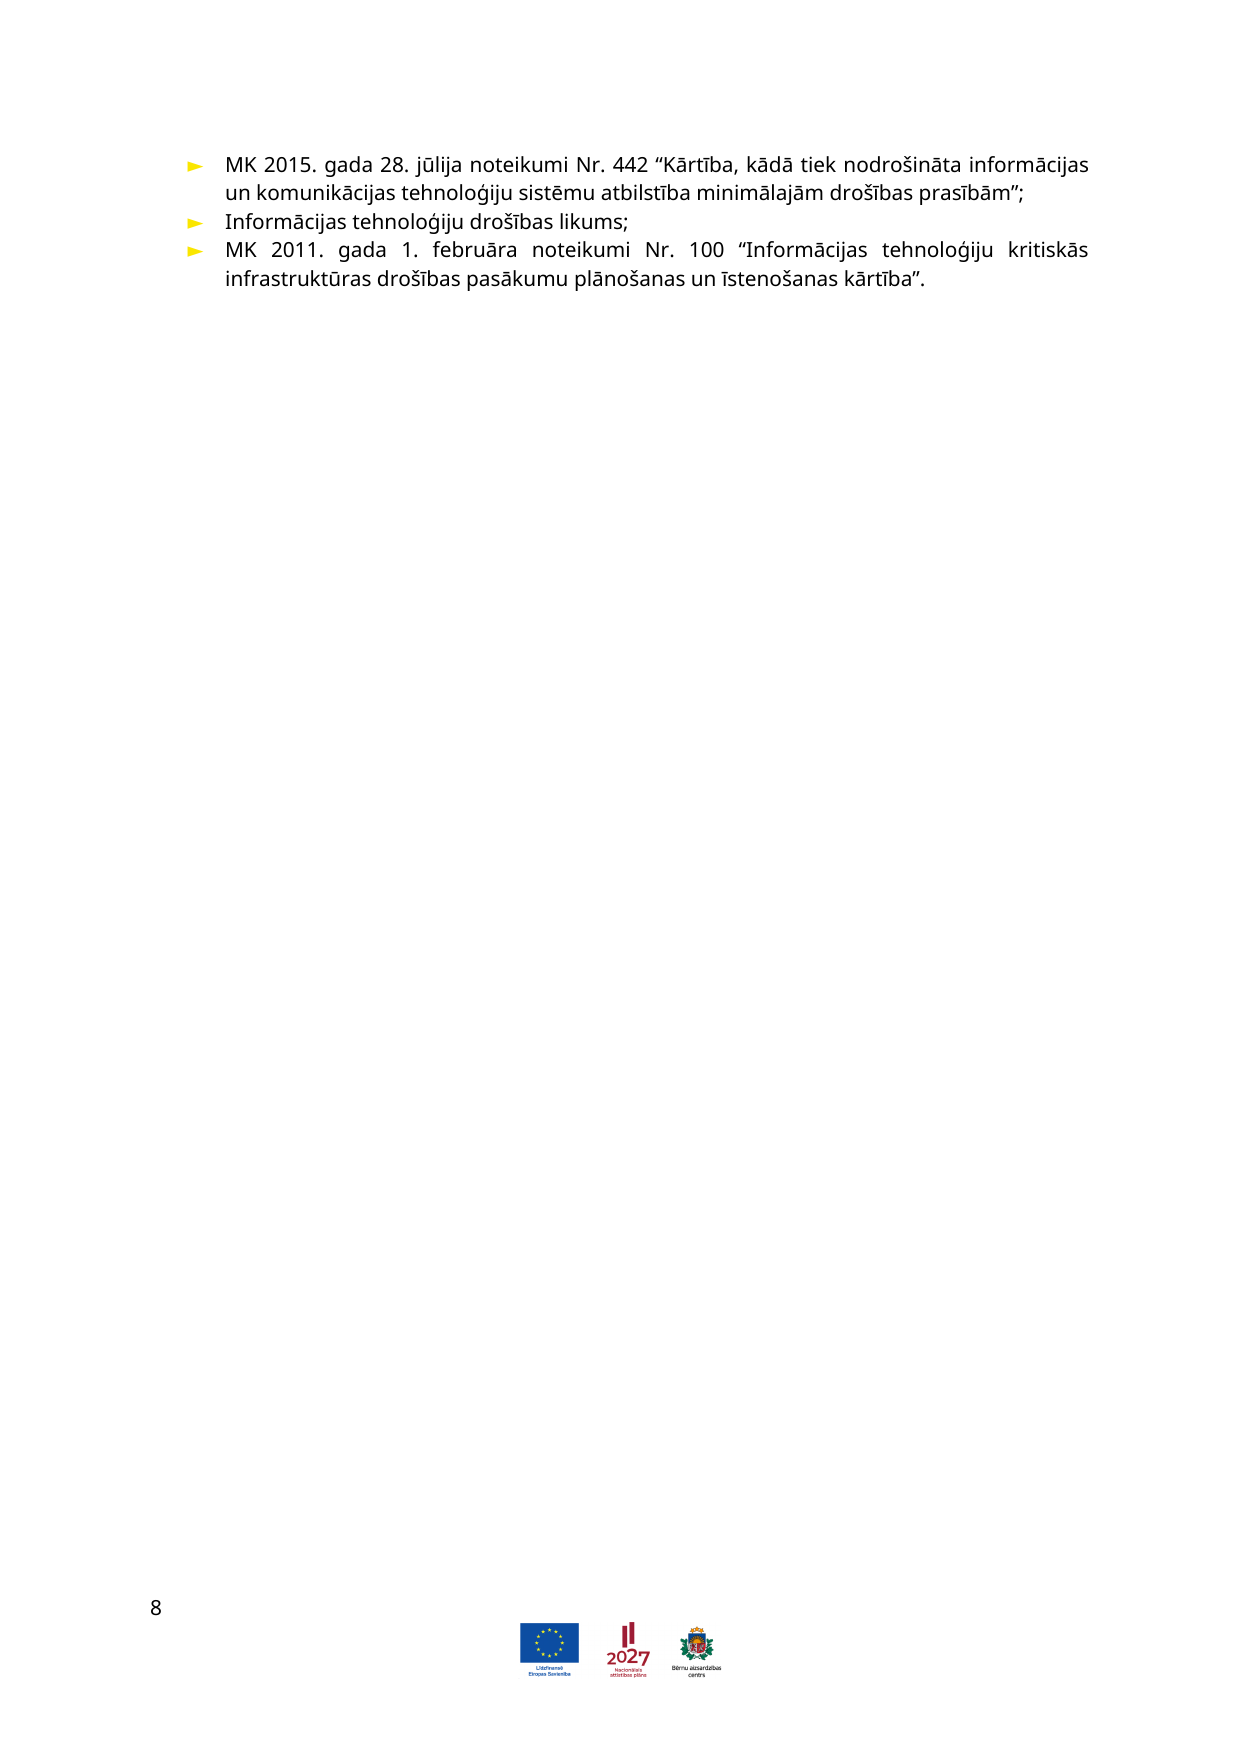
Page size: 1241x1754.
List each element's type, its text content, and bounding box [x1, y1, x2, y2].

picture [518, 1622, 722, 1679]
list Informācijas tehnoloģiju drošības likums; [187, 207, 1090, 235]
list MK 2011. gada 1. februāra noteikumi Nr. 100 “Informācijas tehnoloģiju kritiskās infrastruktūras drošības pasākumu plānošanas un īstenošanas kārtība”. [187, 235, 1090, 292]
list MK 2015. gada 28. jūlija noteikumi Nr. 442 “Kārtība, kādā tiek nodrošināta informācijas un komunikācijas tehnoloģiju sistēmu atbilstība minimālajām drošības prasībām”; [187, 150, 1090, 207]
